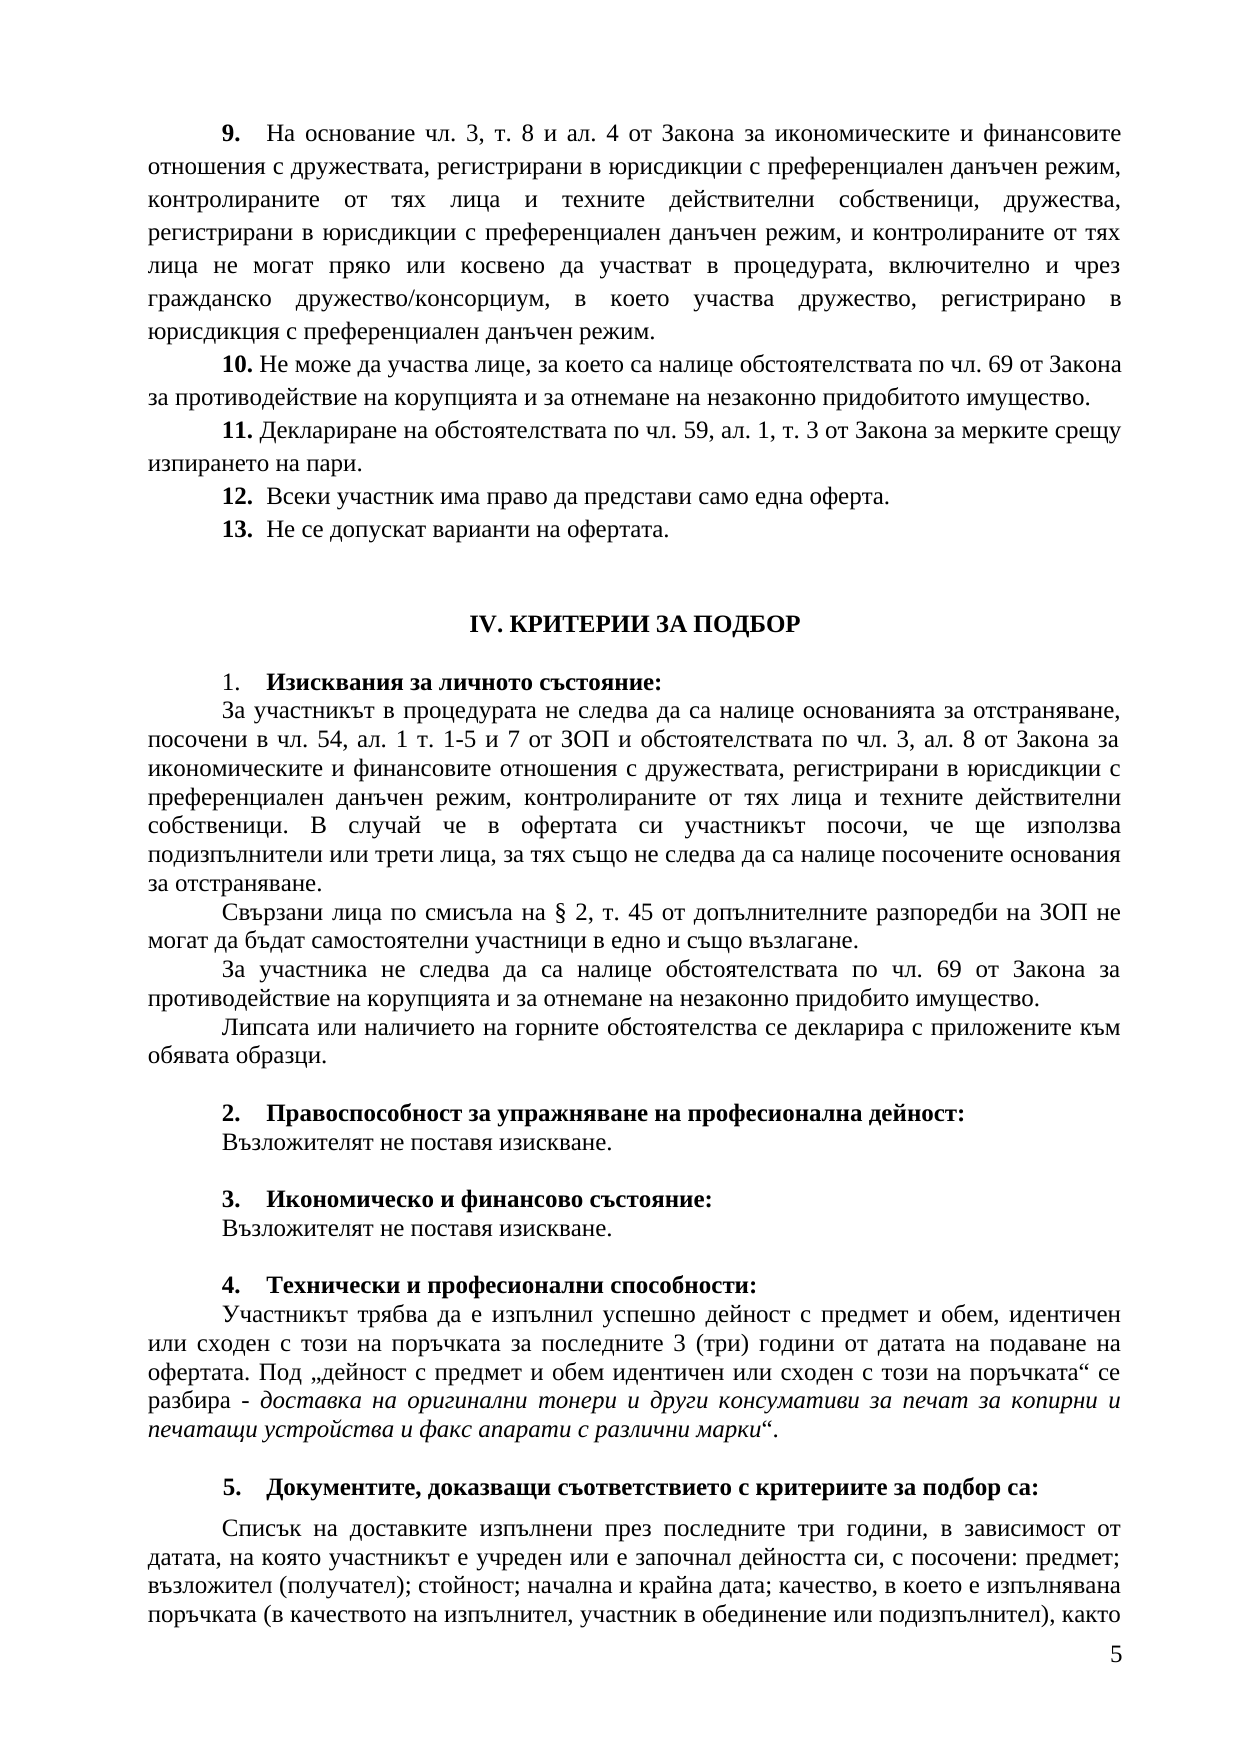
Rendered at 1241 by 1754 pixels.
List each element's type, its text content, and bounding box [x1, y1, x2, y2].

text Свързани лица по смисъла на § 2, т. 45 от допълнителните разпоредби на ЗОП не могат да бъдат самостоятелни участници в едно и също възлагане. [148, 897, 1122, 954]
text За участника не следва да са налице обстоятелствата по чл. 69 от Закона за противодействие на корупцията и за отнемане на незаконно придобито имущество. [148, 954, 1122, 1012]
text Възложителят не поставя изискване. [148, 1213, 1122, 1242]
text Участникът трябва да е изпълнил успешно дейност с предмет и обем, идентичен или сходен с този на поръчката за последните 3 (три) години от датата на подаване на офертата. Под „дейност с предмет и обем идентичен или сходен с този на поръчката“ се разбира - доставка на оригинални тонери и други консумативи за печат за копирни и печатащи устройства и факс апарати с различни марки“. [148, 1299, 1122, 1443]
list 5. Документите, доказващи съответствието с критериите за подбор са: [223, 1472, 1122, 1500]
list Изисквания за личното състояние: [222, 667, 1122, 695]
text IV. КРИТЕРИИ ЗА ПОДБОР [148, 609, 1122, 638]
text 11. Деклариране на обстоятелствата по чл. 59, ал. 1, т. 3 от Закона за мерките срещу изпирането на пари. [148, 415, 1122, 477]
text Възложителят не поставя изискване. [148, 1127, 1122, 1155]
list Правоспособност за упражняване на професионална дейност: [222, 1098, 1122, 1127]
text 12. Всеки участник има право да представи само една оферта. [148, 481, 1122, 510]
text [148, 1513, 1122, 1628]
text 9. На основание чл. 3, т. 8 и ал. 4 от Закона за икономическите и финансовите отношения с дружествата, регистрирани в юрисдикции с преференциален данъчен режим, контролираните от тях лица и техните действителни собственици, дружества, регистрирани в юрисдикции с преференциален данъчен режим, и контролираните от тях лица не могат пряко или косвено да участват в процедурата, включително и чрез гражданско дружество/консорциум, в което участва дружество, регистрирано в юрисдикция с преференциален данъчен режим. [148, 118, 1122, 345]
text 10. Не може да участва лице, за което са налице обстоятелствата по чл. 69 от Закона за противодействие на корупцията и за отнемане на незаконно придобитото имущество. [148, 349, 1122, 411]
list Технически и професионални способности: [222, 1270, 1122, 1299]
text Липсата или наличието на горните обстоятелства се декларира с приложените към обявата образци. [148, 1012, 1122, 1069]
list Икономическо и финансово състояние: [222, 1184, 1122, 1213]
text За участникът в процедурата не следва да са налице основанията за отстраняване, посочени в чл. 54, ал. 1 т. 1-5 и 7 от ЗОП и обстоятелствата по чл. 3, ал. 8 от Закона за икономическите и финансовите отношения с дружествата, регистрирани в юрисдикции с преференциален данъчен режим, контролираните от тях лица и техните действителни собственици. В случай че в офертата си участникът посочи, че ще използва подизпълнители или трети лица, за тях също не следва да са налице посочените основания за отстраняване. [148, 695, 1122, 897]
text 13. Не се допускат варианти на офертата. [148, 514, 1122, 543]
